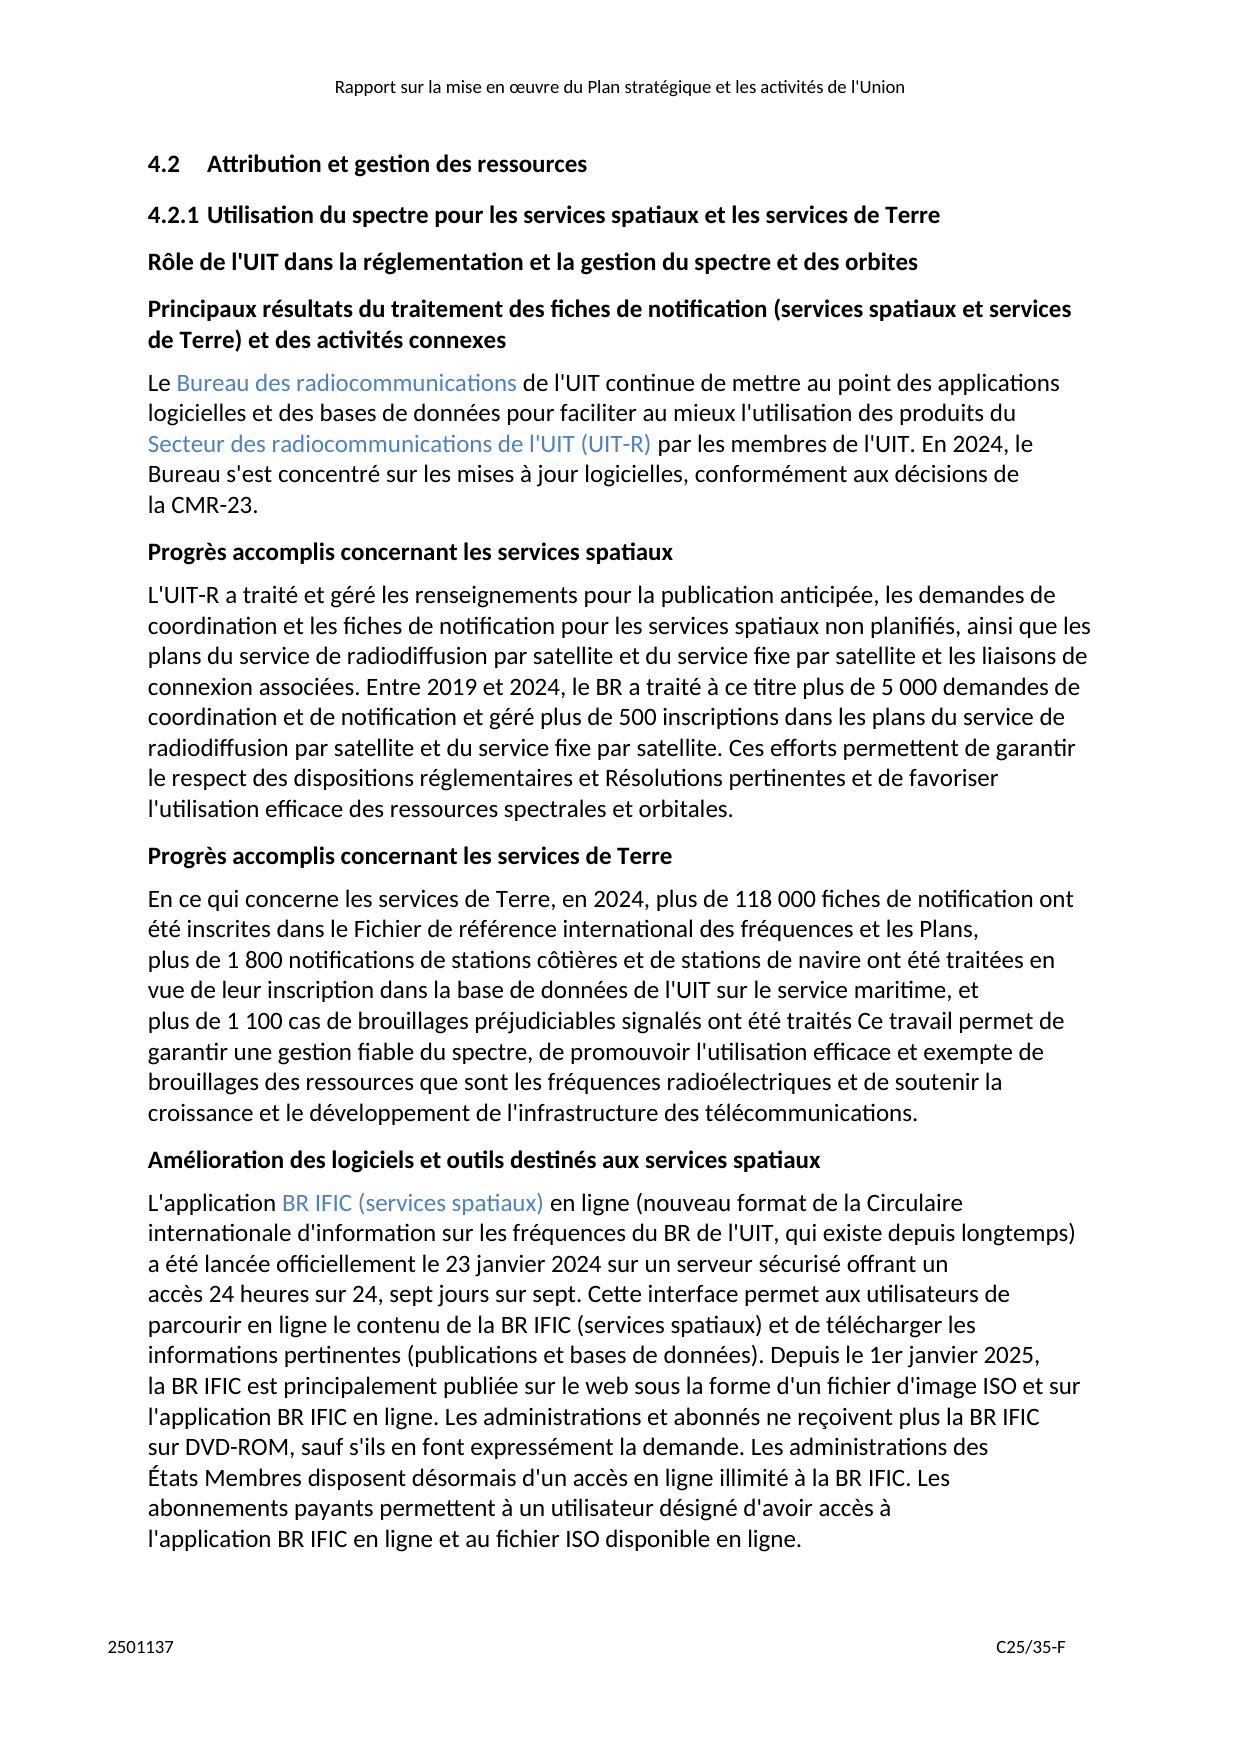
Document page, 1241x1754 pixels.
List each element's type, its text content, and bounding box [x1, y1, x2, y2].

subtitle Amélioration des logiciels et outils destinés aux services spatiaux [148, 1144, 1092, 1174]
subtitle Progrès accomplis concernant les services spatiaux [148, 536, 1092, 567]
subtitle 4.2 Attribution et gestion des ressources [148, 148, 1092, 178]
subtitle Principaux résultats du traitement des fiches de notification (services spatiaux et services de Terre) et des activités connexes [148, 293, 1092, 354]
text L'UIT-R a traité et géré les renseignements pour la publication anticipée, les demandes de coordination et les fiches de notification pour les services spatiaux non planifiés, ainsi que les plans du service de radiodiffusion par satellite et du service fixe par satellite et les liaisons de connexion associées. Entre 2019 et 2024, le BR a traité à ce titre plus de 5 000 demandes de coordination et de notification et géré plus de 500 inscriptions dans les plans du service de radiodiffusion par satellite et du service fixe par satellite. Ces efforts permettent de garantir le respect des dispositions réglementaires et Résolutions pertinentes et de favoriser l'utilisation efficace des ressources spectrales et orbitales. [148, 579, 1092, 823]
subtitle Progrès accomplis concernant les services de Terre [148, 840, 1092, 871]
text L'application BR IFIC (services spatiaux) en ligne (nouveau format de la Circulaire internationale d'information sur les fréquences du BR de l'UIT, qui existe depuis longtemps) a été lancée officiellement le 23 janvier 2024 sur un serveur sécurisé offrant un accès 24 heures sur 24, sept jours sur sept. Cette interface permet aux utilisateurs de parcourir en ligne le contenu de la BR IFIC (services spatiaux) et de télécharger les informations pertinentes (publications et bases de données). Depuis le 1er janvier 2025, la BR IFIC est principalement publiée sur le web sous la forme d'un fichier d'image ISO et sur l'application BR IFIC en ligne. Les administrations et abonnés ne reçoivent plus la BR IFIC sur DVD-ROM, sauf s'ils en font expressément la demande. Les administrations des États Membres disposent désormais d'un accès en ligne illimité à la BR IFIC. Les abonnements payants permettent à un utilisateur désigné d'avoir accès à l'application BR IFIC en ligne et au fichier ISO disponible en ligne. [148, 1187, 1092, 1553]
subtitle Rôle de l'UIT dans la réglementation et la gestion du spectre et des orbites [148, 246, 1092, 277]
subtitle 4.2.1 Utilisation du spectre pour les services spatiaux et les services de Terre [148, 199, 1092, 229]
text Le Bureau des radiocommunications de l'UIT continue de mettre au point des applications logicielles et des bases de données pour faciliter au mieux l'utilisation des produits du Secteur des radiocommunications de l'UIT (UIT-R) par les membres de l'UIT. En 2024, le Bureau s'est concentré sur les mises à jour logicielles, conformément aux décisions de la CMR-23. [148, 367, 1092, 519]
text En ce qui concerne les services de Terre, en 2024, plus de 118 000 fiches de notification ont été inscrites dans le Fichier de référence international des fréquences et les Plans, plus de 1 800 notifications de stations côtières et de stations de navire ont été traitées en vue de leur inscription dans la base de données de l'UIT sur le service maritime, et plus de 1 100 cas de brouillages préjudiciables signalés ont été traités Ce travail permet de garantir une gestion fiable du spectre, de promouvoir l'utilisation efficace et exempte de brouillages des ressources que sont les fréquences radioélectriques et de soutenir la croissance et le développement de l'infrastructure des télécommunications. [148, 883, 1092, 1127]
